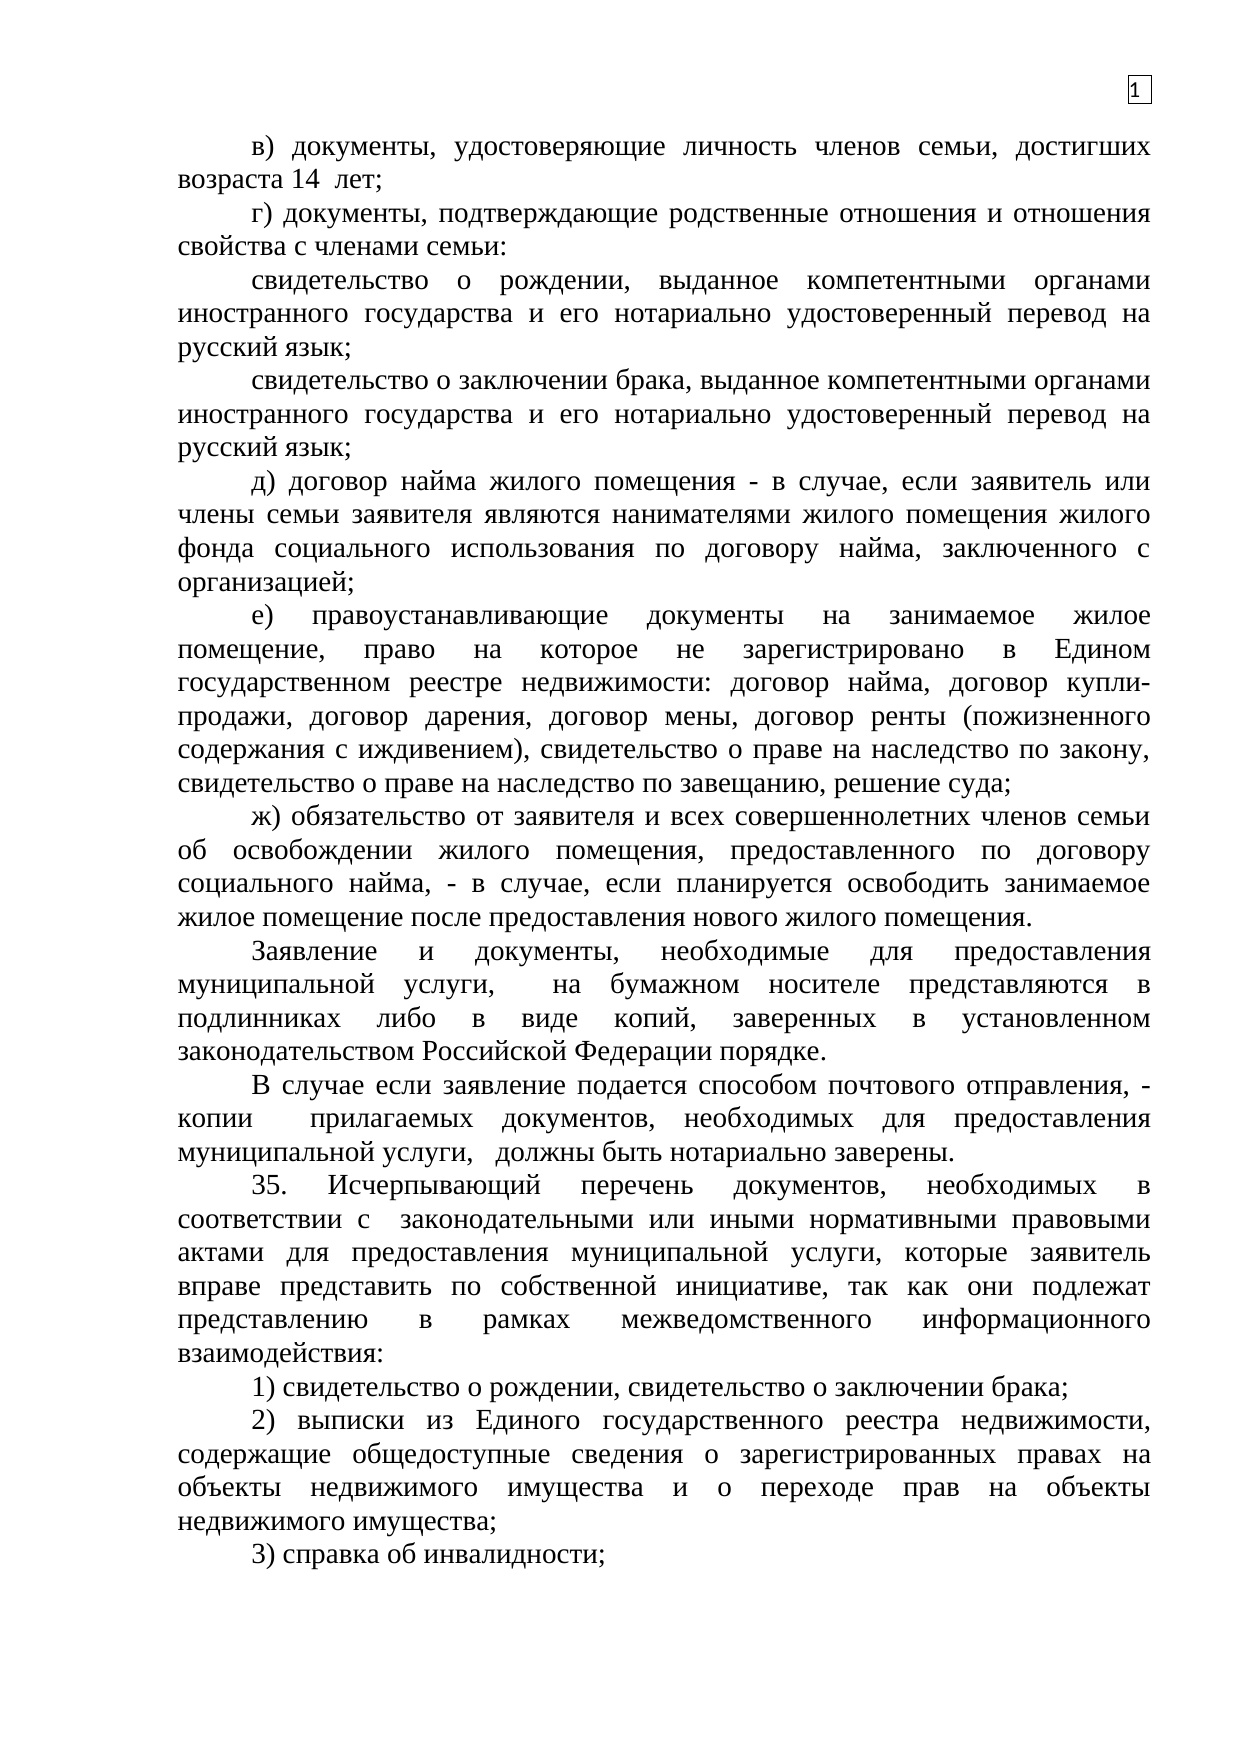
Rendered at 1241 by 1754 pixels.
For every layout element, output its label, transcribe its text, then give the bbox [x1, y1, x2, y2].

text свидетельство о заключении брака, выданное компетентными органами иностранного государства и его нотариально удостоверенный перевод на русский язык; [177, 362, 1152, 463]
text Заявление и документы, необходимые для предоставления муниципальной услуги, на бумажном носителе представляются в подлинниках либо в виде копий, заверенных в установленном законодательством Российской Федерации порядке. [177, 933, 1152, 1067]
text г) документы, подтверждающие родственные отношения и отношения свойства с членами семьи: [177, 195, 1152, 262]
text 3) справка об инвалидности; [177, 1536, 1152, 1570]
text е) правоустанавливающие документы на занимаемое жилое помещение, право на которое не зарегистрировано в Едином государственном реестре недвижимости: договор найма, договор купли-продажи, договор дарения, договор мены, договор ренты (пожизненного содержания с иждивением), свидетельство о праве на наследство по закону, свидетельство о праве на наследство по завещанию, решение суда; [177, 597, 1152, 798]
text д) договор найма жилого помещения - в случае, если заявитель или члены семьи заявителя являются нанимателями жилого помещения жилого фонда социального использования по договору найма, заключенного с организацией; [177, 463, 1152, 597]
text в) документы, удостоверяющие личность членов семьи, достигших возраста 14 лет; [177, 128, 1152, 195]
text свидетельство о рождении, выданное компетентными органами иностранного государства и его нотариально удостоверенный перевод на русский язык; [177, 262, 1152, 362]
text В случае если заявление подается способом почтового отправления, - копии прилагаемых документов, необходимых для предоставления муниципальной услуги, должны быть нотариально заверены. [177, 1067, 1152, 1167]
text ж) обязательство от заявителя и всех совершеннолетних членов семьи об освобождении жилого помещения, предоставленного по договору социального найма, - в случае, если планируется освободить занимаемое жилое помещение после предоставления нового жилого помещения. [177, 798, 1152, 933]
text 35. Исчерпывающий перечень документов, необходимых в соответствии с законодательными или иными нормативными правовыми актами для предоставления муниципальной услуги, которые заявитель вправе представить по собственной инициативе, так как они подлежат представлению в рамках межведомственного информационного взаимодействия: [177, 1167, 1152, 1369]
text 1) свидетельство о рождении, свидетельство о заключении брака; [177, 1369, 1152, 1402]
text 2) выписки из Единого государственного реестра недвижимости, содержащие общедоступные сведения о зарегистрированных правах на объекты недвижимого имущества и о переходе прав на объекты недвижимого имущества; [177, 1402, 1152, 1536]
